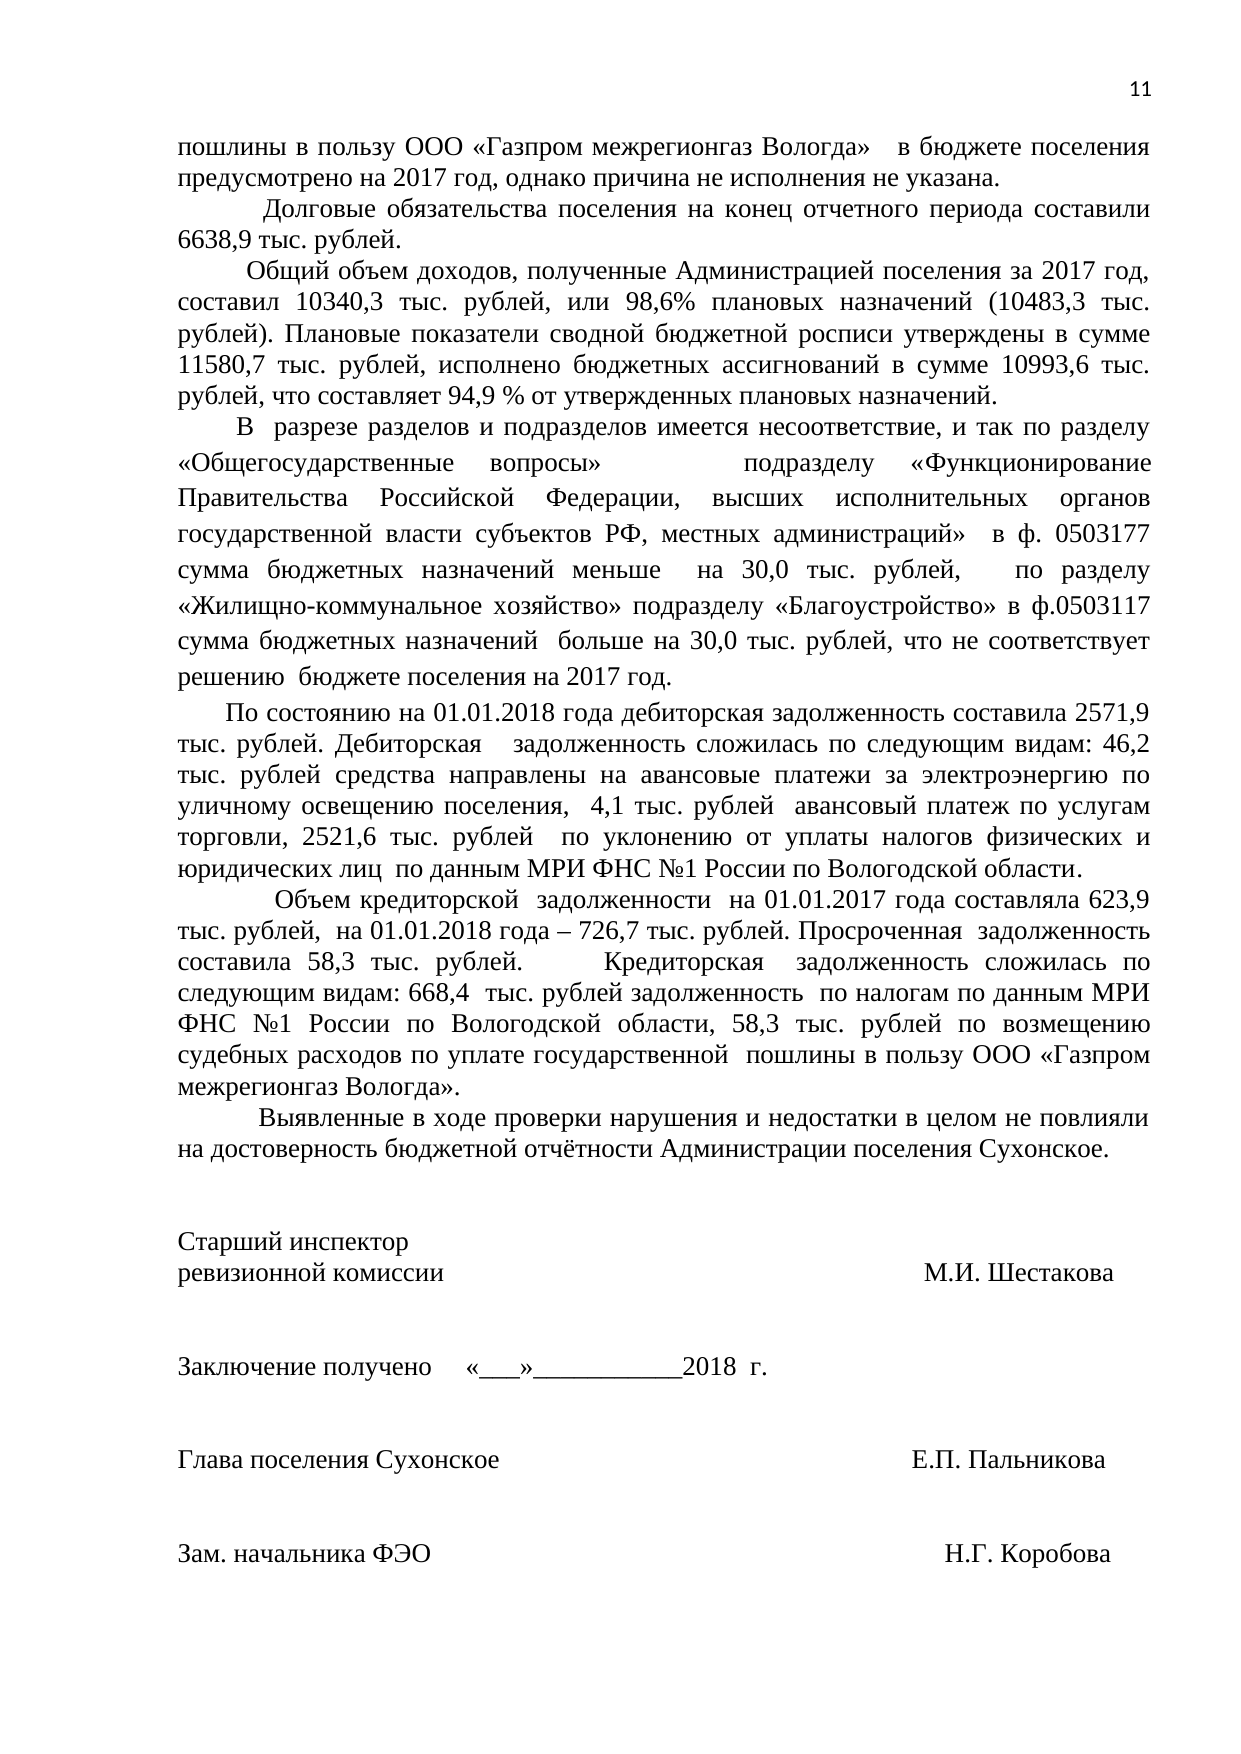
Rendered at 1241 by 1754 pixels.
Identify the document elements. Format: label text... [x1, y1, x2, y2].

text Общий объем доходов, полученные Администрацией поселения за 2017 год, составил 10340,3 тыс. рублей, или 98,6% плановых назначений (10483,3 тыс. рублей). Плановые показатели сводной бюджетной росписи утверждены в сумме 11580,7 тыс. рублей, исполнено бюджетных ассигнований в сумме 10993,6 тыс. рублей, что составляет 94,9 % от утвержденных плановых назначений. [177, 254, 1152, 410]
text Объем кредиторской задолженности на 01.01.2017 года составляла 623,9 тыс. рублей, на 01.01.2018 года – 726,7 тыс. рублей. Просроченная задолженность составила 58,3 тыс. рублей. Кредиторская задолженность сложилась по следующим видам: 668,4 тыс. рублей задолженность по налогам по данным МРИ ФНС №1 России по Вологодской области, 58,3 тыс. рублей по возмещению судебных расходов по уплате государственной пошлины в пользу ООО «Газпром межрегионгаз Вологда». [177, 883, 1152, 1101]
text Выявленные в ходе проверки нарушения и недостатки в целом не повлияли на достоверность бюджетной отчётности Администрации поселения Сухонское. [177, 1101, 1152, 1163]
text Старший инспектор [177, 1225, 1152, 1257]
text Долговые обязательства поселения на конец отчетного периода составили 6638,9 тыс. рублей. [177, 192, 1152, 254]
text ревизионной комиссии М.И. Шестакова [177, 1257, 1152, 1288]
text Зам. начальника ФЭО Н.Г. Коробова [177, 1537, 1152, 1568]
text В разрезе разделов и подразделов имеется несоответствие, и так по разделу «Общегосударственные вопросы» подразделу «Функционирование Правительства Российской Федерации, высших исполнительных органов государственной власти субъектов РФ, местных администраций» в ф. 0503177 сумма бюджетных назначений меньше на 30,0 тыс. рублей, по разделу «Жилищно-коммунальное хозяйство» подразделу «Благоустройство» в ф.0503117 сумма бюджетных назначений больше на 30,0 тыс. рублей, что не соответствует решению бюджете поселения на 2017 год. [177, 410, 1152, 691]
text По состоянию на 01.01.2018 года дебиторская задолженность составила 2571,9 тыс. рублей. Дебиторская задолженность сложилась по следующим видам: 46,2 тыс. рублей средства направлены на авансовые платежи за электроэнергию по уличному освещению поселения, 4,1 тыс. рублей авансовый платеж по услугам торговли, 2521,6 тыс. рублей по уклонению от уплаты налогов физических и юридических лиц по данным МРИ ФНС №1 России по Вологодской области. [177, 696, 1152, 883]
text Заключение получено «___»___________2018 г. [177, 1350, 1152, 1381]
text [177, 130, 1152, 192]
text Глава поселения Сухонское Е.П. Пальникова [177, 1443, 1152, 1474]
